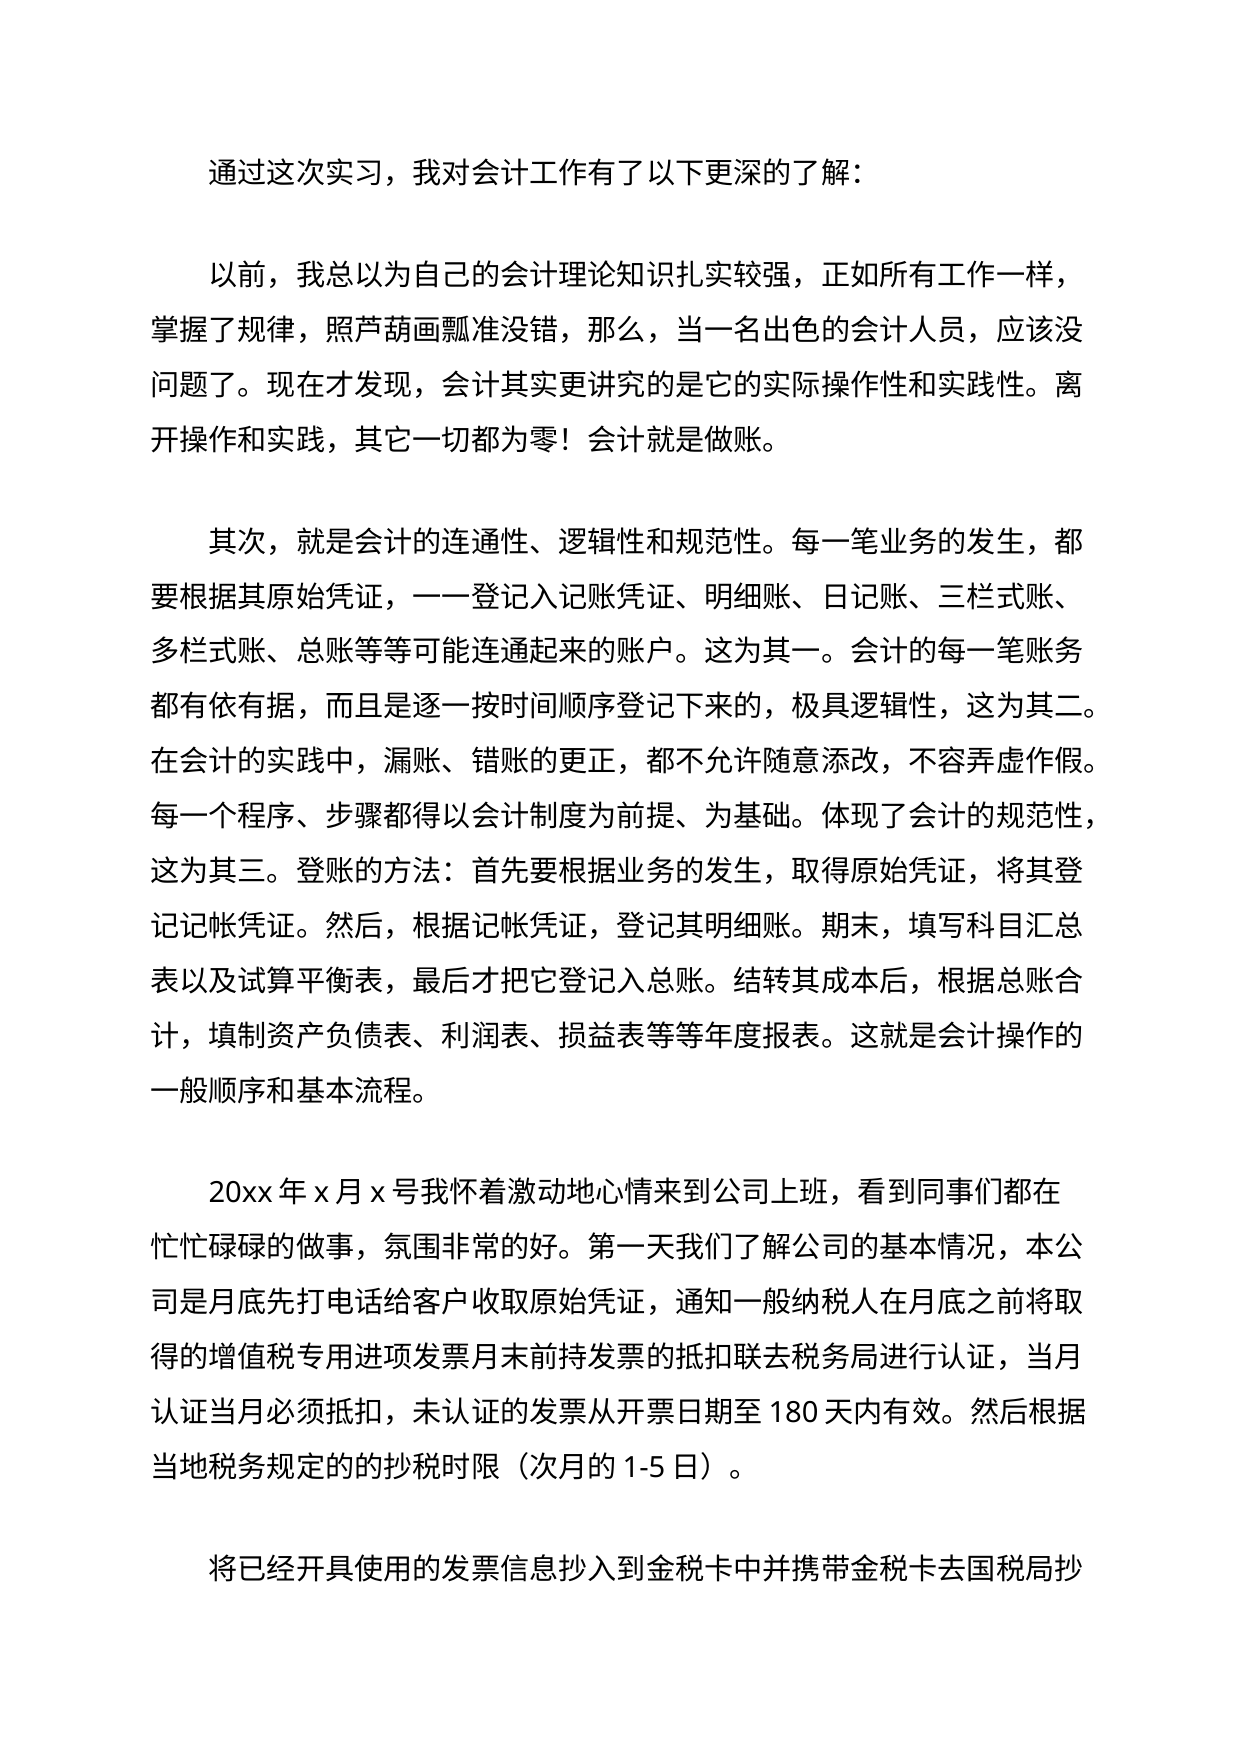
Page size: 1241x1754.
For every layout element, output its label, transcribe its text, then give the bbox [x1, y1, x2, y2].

text 通过这次实习，我对会计工作有了以下更深的了解： [150, 150, 1090, 192]
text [150, 1546, 1090, 1588]
text 20xx年x月x号我怀着激动地心情来到公司上班，看到同事们都在忙忙碌碌的做事，氛围非常的好。第一天我们了解公司的基本情况，本公司是月底先打电话给客户收取原始凭证，通知一般纳税人在月底之前将取得的增值税专用进项发票月末前持发票的抵扣联去税务局进行认证，当月认证当月必须抵扣，未认证的发票从开票日期至180天内有效。然后根据当地税务规定的的抄税时限（次月的1-5日）。 [150, 1169, 1090, 1486]
text 其次，就是会计的连通性、逻辑性和规范性。每一笔业务的发生，都要根据其原始凭证，一一登记入记账凭证、明细账、日记账、三栏式账、多栏式账、总账等等可能连通起来的账户。这为其一。会计的每一笔账务都有依有据，而且是逐一按时间顺序登记下来的，极具逻辑性，这为其二。在会计的实践中，漏账、错账的更正，都不允许随意添改，不容弄虚作假。每一个程序、步骤都得以会计制度为前提、为基础。体现了会计的规范性，这为其三。登账的方法：首先要根据业务的发生，取得原始凭证，将其登记记帐凭证。然后，根据记帐凭证，登记其明细账。期末，填写科目汇总表以及试算平衡表，最后才把它登记入总账。结转其成本后，根据总账合计，填制资产负债表、利润表、损益表等等年度报表。这就是会计操作的一般顺序和基本流程。 [150, 518, 1090, 1109]
text 以前，我总以为自己的会计理论知识扎实较强，正如所有工作一样，掌握了规律，照芦葫画瓢准没错，那么，当一名出色的会计人员，应该没问题了。现在才发现，会计其实更讲究的是它的实际操作性和实践性。离开操作和实践，其它一切都为零！会计就是做账。 [150, 252, 1090, 459]
